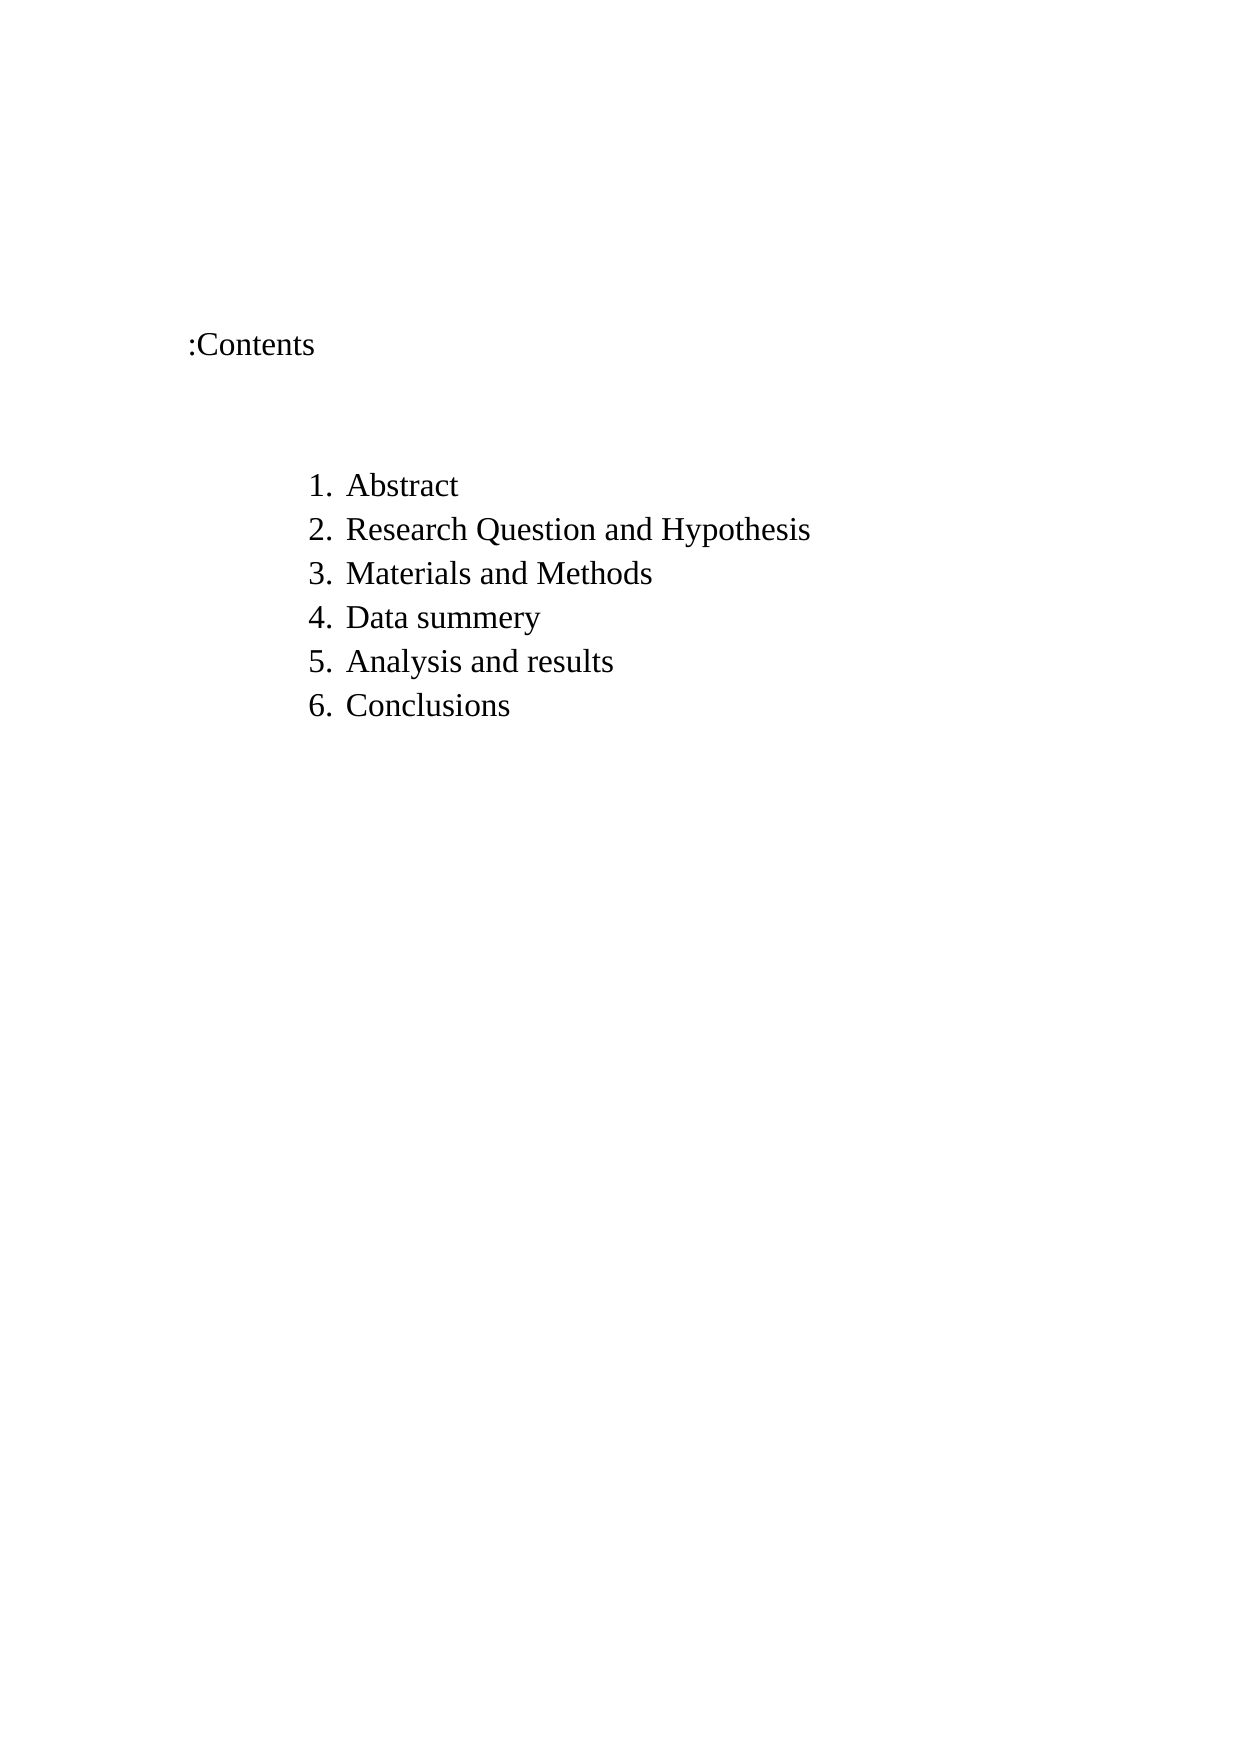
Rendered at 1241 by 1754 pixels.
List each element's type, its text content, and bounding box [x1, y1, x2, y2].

list Research Question and Hypothesis [308, 509, 1053, 547]
text Contents: [187, 324, 978, 362]
list Data summery [308, 597, 1053, 635]
list Conclusions [308, 685, 1053, 723]
list Materials and Methods [308, 553, 1053, 591]
list Analysis and results [308, 641, 1053, 679]
list Abstract [308, 465, 1053, 503]
